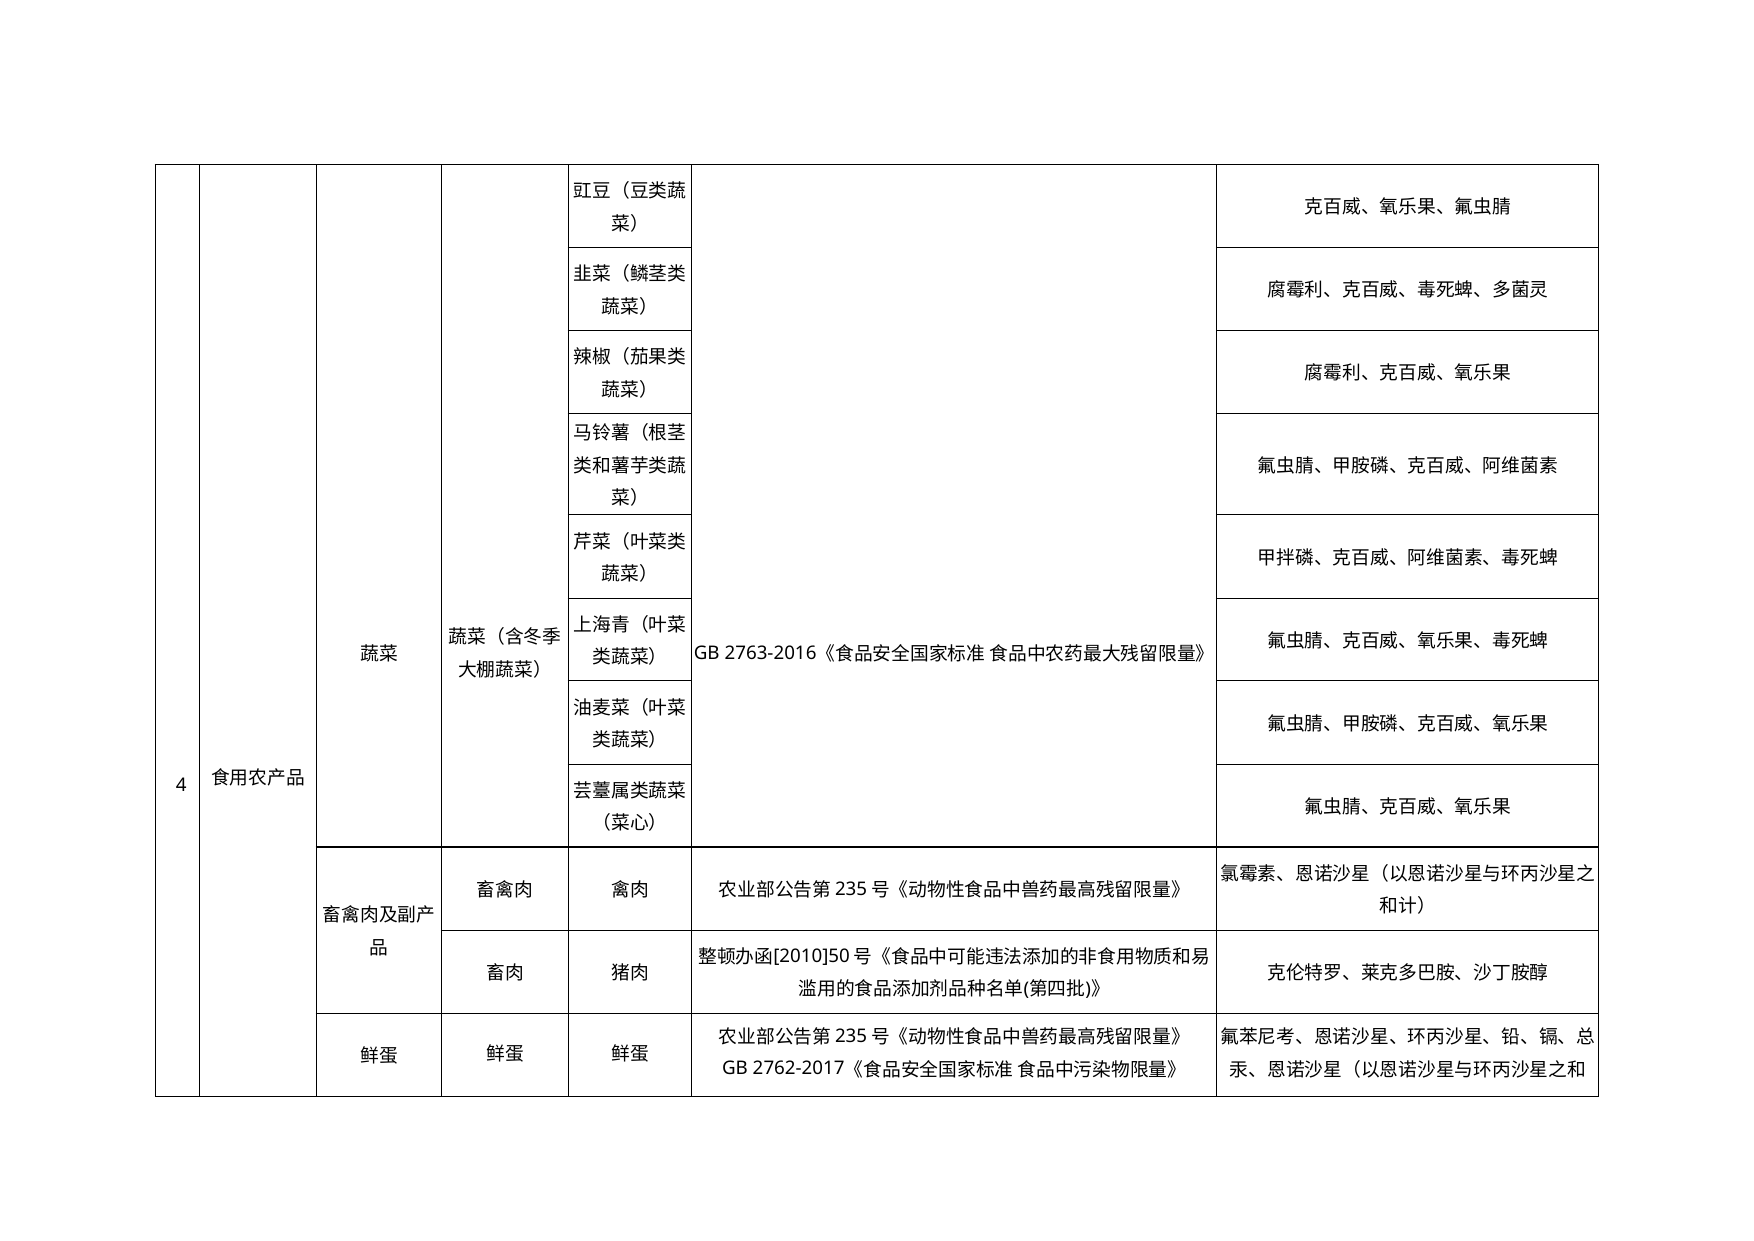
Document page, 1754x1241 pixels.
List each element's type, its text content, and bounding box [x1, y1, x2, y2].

table_cell 腐霉利、克百威、毒死蜱、多菌灵 [1217, 248, 1598, 330]
table_cell 鲜蛋 [569, 1014, 691, 1096]
table_cell 辣椒（茄果类蔬菜） [569, 331, 691, 413]
table_cell 猪肉 [569, 931, 691, 1012]
table_cell 食用农产品 [200, 165, 316, 1096]
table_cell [692, 1014, 1216, 1096]
table_cell 豇豆（豆类蔬菜） [569, 165, 691, 247]
table_cell 农业部公告第235号《动物性食品中兽药最高残留限量》 [692, 848, 1216, 929]
table_cell 蔬菜 [317, 165, 441, 846]
table_cell 腐霉利、克百威、氧乐果 [1217, 331, 1598, 413]
table_cell 克伦特罗、莱克多巴胺、沙丁胺醇 [1217, 931, 1598, 1012]
table_cell 韭菜（鳞茎类蔬菜） [569, 248, 691, 330]
table_cell 4 [156, 165, 199, 1096]
table_cell 上海青（叶菜类蔬菜） [569, 599, 691, 680]
table_cell 蔬菜（含冬季大棚蔬菜） [442, 165, 568, 846]
table_cell 畜禽肉及副产品 [317, 848, 441, 1012]
table_cell 氯霉素、恩诺沙星（以恩诺沙星与环丙沙星之和计） [1217, 848, 1598, 929]
table_cell 氟虫腈、甲胺磷、克百威、氧乐果 [1217, 681, 1598, 763]
table_cell 氟虫腈、克百威、氧乐果 [1217, 765, 1598, 846]
table_cell 鲜蛋 [317, 1014, 441, 1096]
table_cell 禽肉 [569, 848, 691, 929]
table_cell 马铃薯（根茎类和薯芋类蔬菜） [569, 414, 691, 514]
table_cell 芸薹属类蔬菜（菜心） [569, 765, 691, 846]
table_cell 畜禽肉 [442, 848, 568, 929]
table_cell 油麦菜（叶菜类蔬菜） [569, 681, 691, 763]
table_cell 整顿办函[2010]50号《食品中可能违法添加的非食用物质和易滥用的食品添加剂品种名单(第四批)》 [692, 931, 1216, 1012]
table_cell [692, 165, 1216, 846]
table_cell 芹菜（叶菜类蔬菜） [569, 515, 691, 597]
table_cell 氟虫腈、甲胺磷、克百威、阿维菌素 [1217, 414, 1598, 514]
table_cell 鲜蛋 [442, 1014, 568, 1096]
table_cell 畜肉 [442, 931, 568, 1012]
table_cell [1217, 1014, 1598, 1096]
table_cell 甲拌磷、克百威、阿维菌素、毒死蜱 [1217, 515, 1598, 597]
table_cell 克百威、氧乐果、氟虫腈 [1217, 165, 1598, 247]
table_cell 氟虫腈、克百威、氧乐果、毒死蜱 [1217, 599, 1598, 680]
